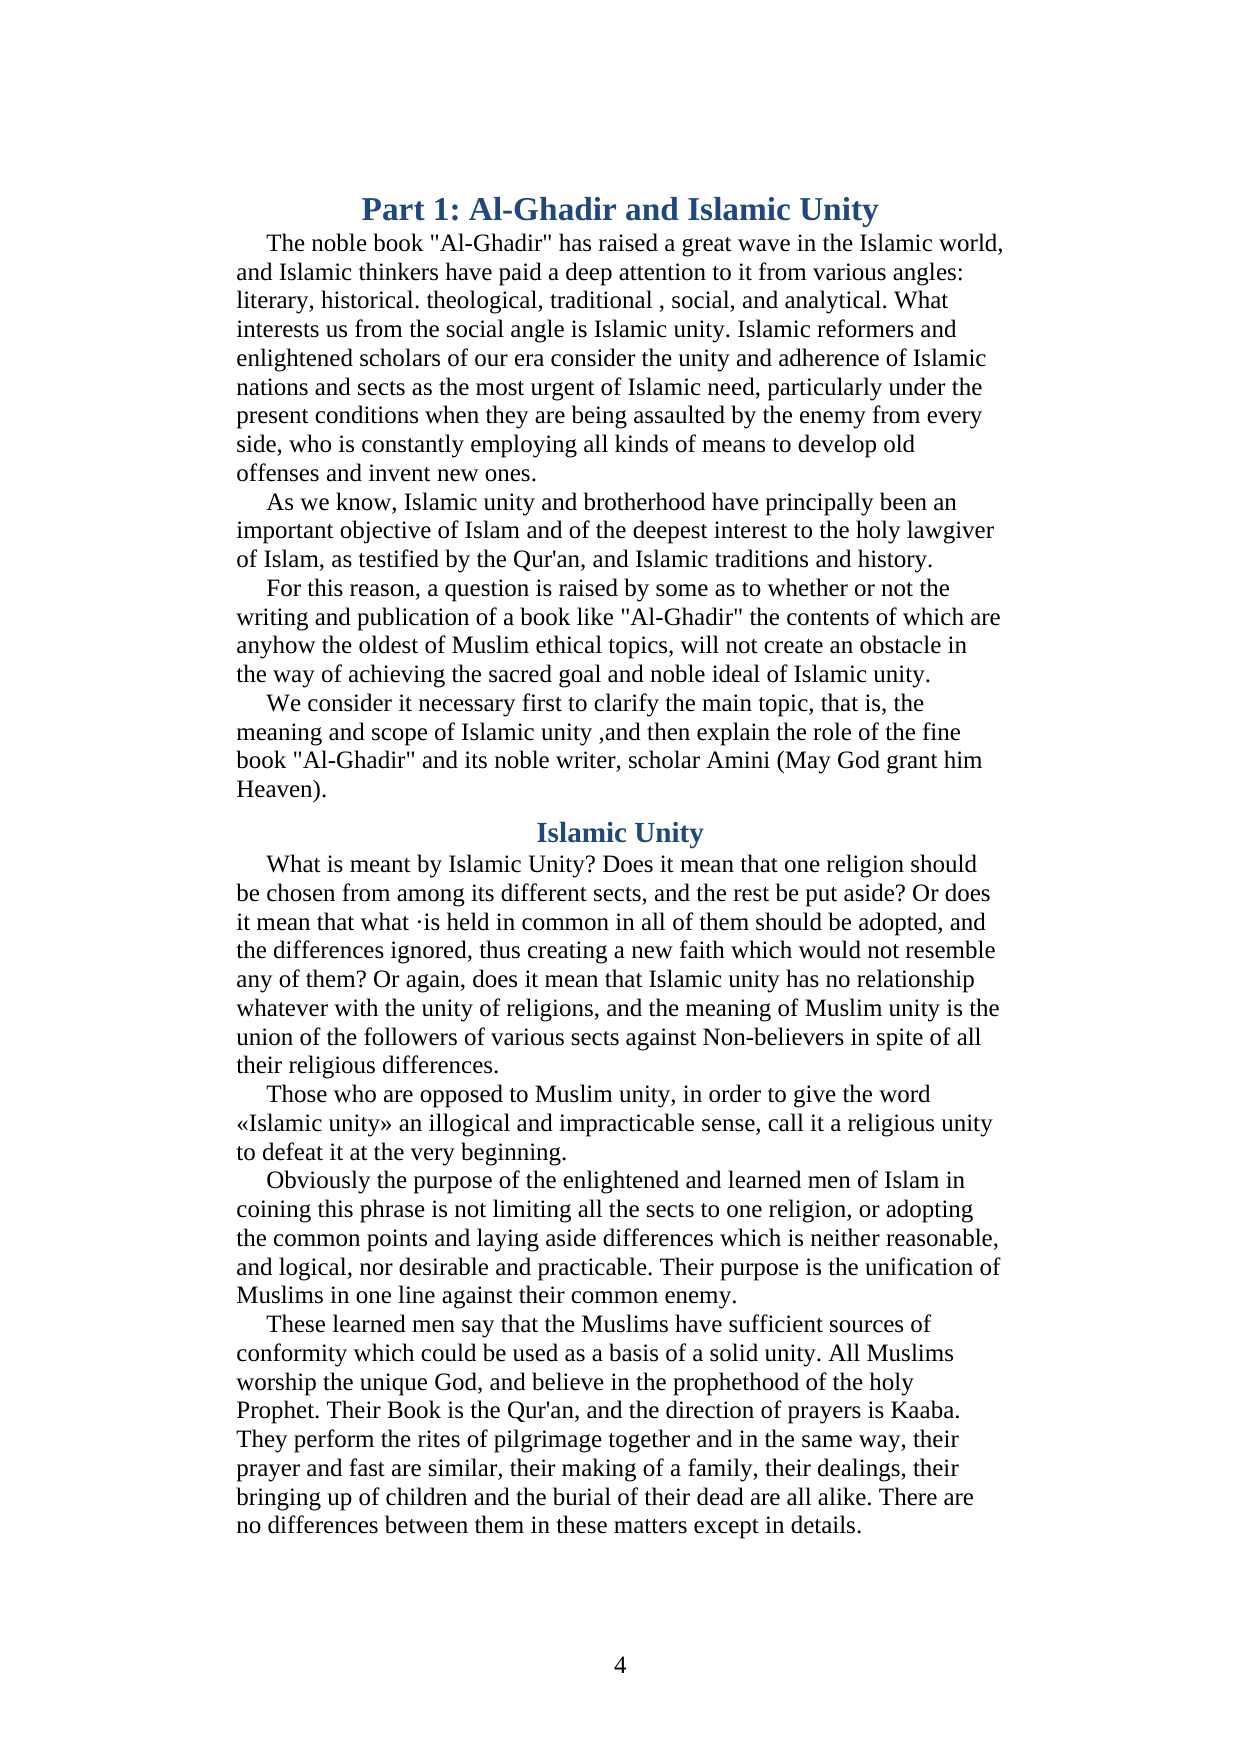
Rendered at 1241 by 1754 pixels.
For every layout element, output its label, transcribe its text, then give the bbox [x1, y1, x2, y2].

text We consider it necessary first to clarify the main topic, that is, the meaning and scope of Islamic unity ,and then explain the role of the fine book "Al-Ghadir" and its noble writer, scholar Amini (May God grant him Heaven). [236, 688, 1004, 803]
text The noble book "Al-Ghadir" has raised a great wave in the Islamic world, and Islamic thinkers have paid a deep attention to it from various angles: literary, historical. theological, traditional , social, and analytical. What interests us from the social angle is Islamic unity. Islamic reformers and enlightened scholars of our era consider the unity and adherence of Islamic nations and sects as the most urgent of Islamic need, particularly under the present conditions when they are being assaulted by the enemy from every side, who is constantly employing all kinds of means to develop old offenses and invent new ones. [236, 228, 1004, 487]
text For this reason, a question is raised by some as to whether or not the writing and publication of a book like "Al-Ghadir" the contents of which are anyhow the oldest of Muslim ethical topics, will not create an obstacle in the way of achieving the sacred goal and noble ideal of Islamic unity. [236, 573, 1004, 688]
text What is meant by Islamic Unity? Does it mean that one religion should be chosen from among its different sects, and the rest be put aside? Or does it mean that what ·is held in common in all of them should be adopted, and the differences ignored, thus creating a new faith which would not resemble any of them? Or again, does it mean that Islamic unity has no relationship whatever with the unity of religions, and the meaning of Muslim unity is the union of the followers of various sects against Non-believers in spite of all their religious differences. [236, 849, 1004, 1079]
subtitle Islamic Unity [236, 816, 1004, 849]
text As we know, Islamic unity and brotherhood have principally been an important objective of Islam and of the deepest interest to the holy lawgiver of Islam, as testified by the Qur'an, and Islamic traditions and history. [236, 487, 1004, 573]
text These learned men say that the Muslims have sufficient sources of conformity which could be used as a basis of a solid unity. All Muslims worship the unique God, and believe in the prophethood of the holy Prophet. Their Book is the Qur'an, and the direction of prayers is Kaaba. They perform the rites of pilgrimage together and in the same way, their prayer and fast are similar, their making of a family, their dealings, their bringing up of children and the burial of their dead are all alike. There are no differences between them in these matters except in details. [236, 1309, 1004, 1539]
text Those who are opposed to Muslim unity, in order to give the word «Islamic unity» an illogical and impracticable sense, call it a religious unity to defeat it at the very beginning. [236, 1079, 1004, 1165]
text Obviously the purpose of the enlightened and learned men of Islam in coining this phrase is not limiting all the sects to one religion, or adopting the common points and laying aside differences which is neither reasonable, and logical, nor desirable and practicable. Their purpose is the unification of Muslims in one line against their common enemy. [236, 1165, 1004, 1309]
subtitle Part 1: Al-Ghadir and Islamic Unity [236, 190, 1004, 228]
